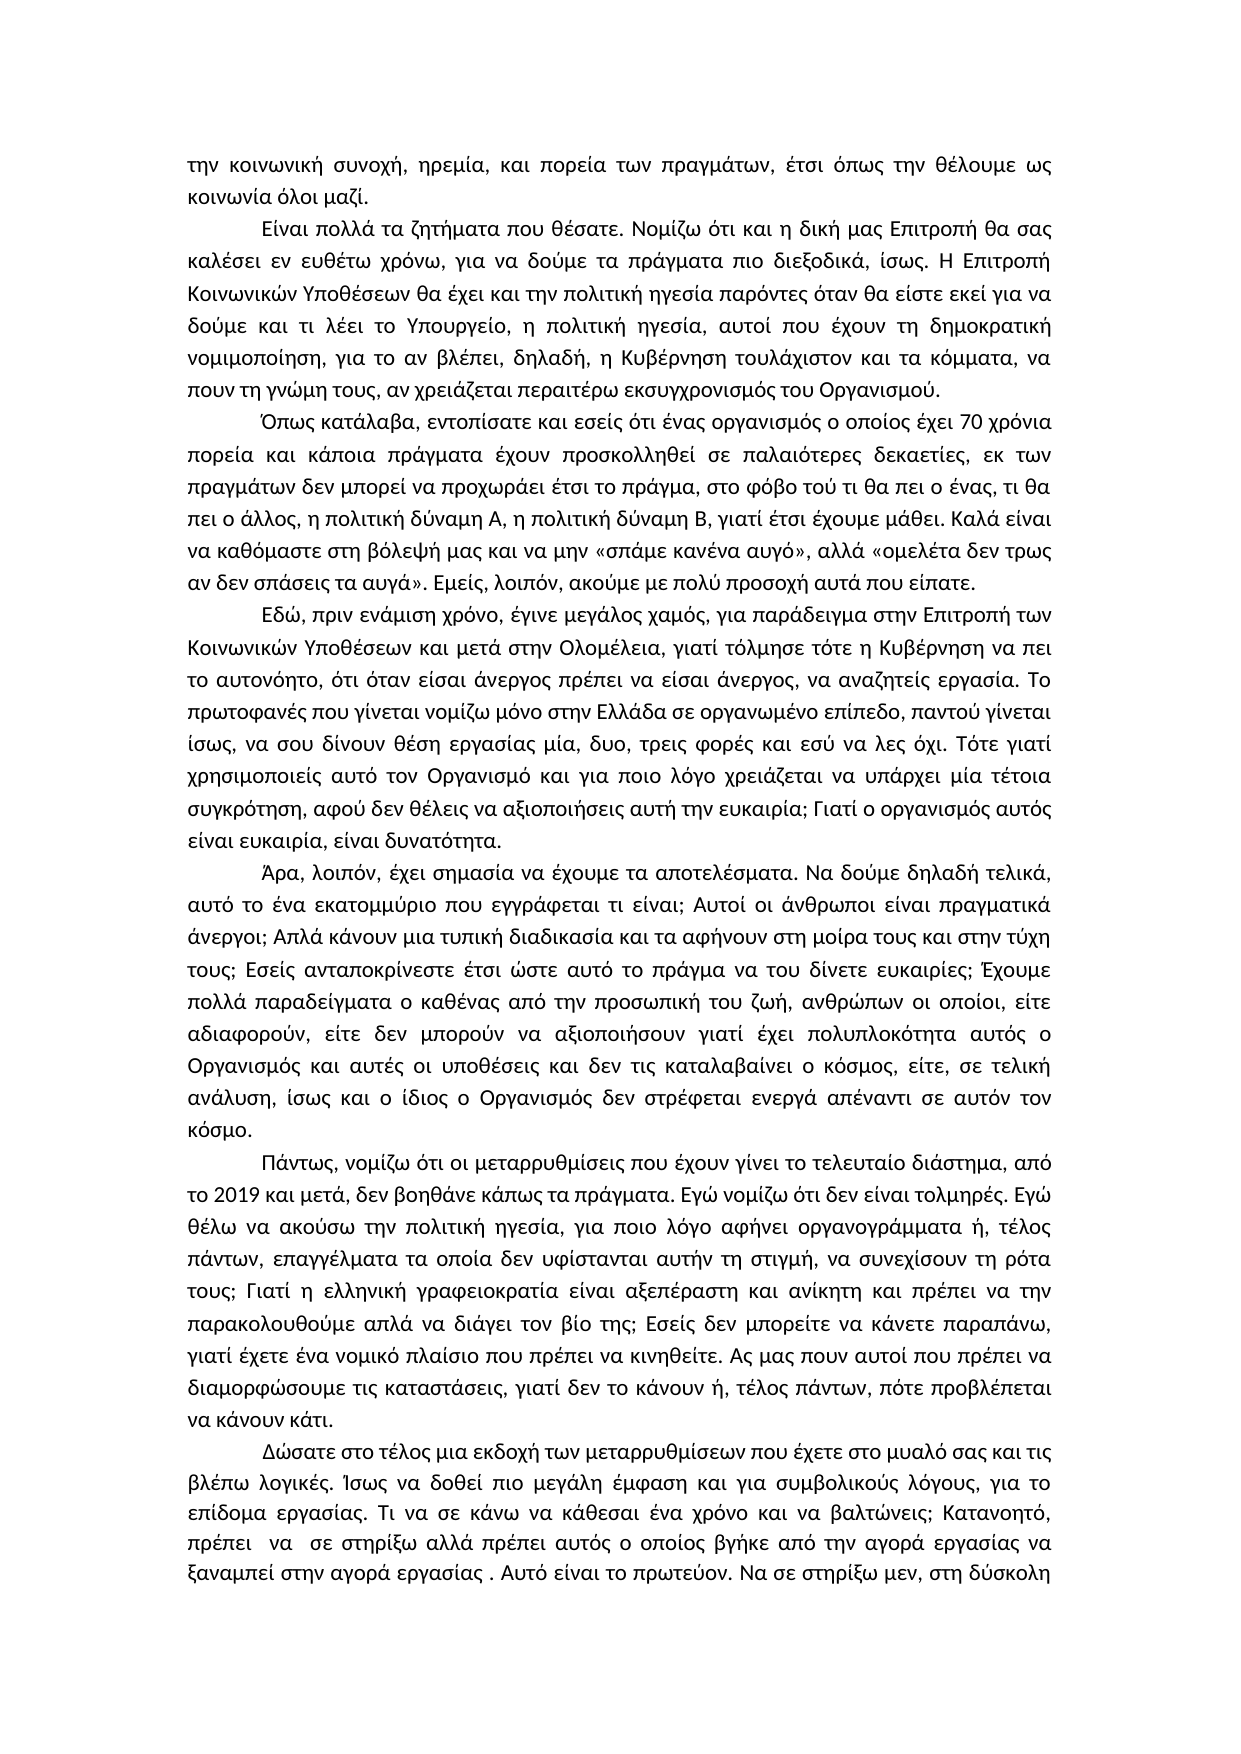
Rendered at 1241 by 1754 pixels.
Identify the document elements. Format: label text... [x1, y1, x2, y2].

text Είναι πολλά τα ζητήματα που θέσατε. Νομίζω ότι και η δική μας Επιτροπή θα σας καλέσει εν ευθέτω χρόνω, για να δούμε τα πράγματα πιο διεξοδικά, ίσως. Η Επιτροπή Κοινωνικών Υποθέσεων θα έχει και την πολιτική ηγεσία παρόντες όταν θα είστε εκεί για να δούμε και τι λέει το Υπουργείο, η πολιτική ηγεσία, αυτοί που έχουν τη δημοκρατική νομιμοποίηση, για το αν βλέπει, δηλαδή, η Κυβέρνηση τουλάχιστον και τα κόμματα, να πουν τη γνώμη τους, αν χρειάζεται περαιτέρω εκσυγχρονισμός του Οργανισμού. [187, 214, 1053, 403]
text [187, 150, 1053, 210]
text Άρα, λοιπόν, έχει σημασία να έχουμε τα αποτελέσματα. Να δούμε δηλαδή τελικά, αυτό το ένα εκατομμύριο που εγγράφεται τι είναι; Αυτοί οι άνθρωποι είναι πραγματικά άνεργοι; Απλά κάνουν μια τυπική διαδικασία και τα αφήνουν στη μοίρα τους και στην τύχη τους; Εσείς ανταποκρίνεστε έτσι ώστε αυτό το πράγμα να του δίνετε ευκαιρίες; Έχουμε πολλά παραδείγματα ο καθένας από την προσωπική του ζωή, ανθρώπων οι οποίοι, είτε αδιαφορούν, είτε δεν μπορούν να αξιοποιήσουν γιατί έχει πολυπλοκότητα αυτός ο Οργανισμός και αυτές οι υποθέσεις και δεν τις καταλαβαίνει ο κόσμος, είτε, σε τελική ανάλυση, ίσως και ο ίδιος ο Οργανισμός δεν στρέφεται ενεργά απέναντι σε αυτόν τον κόσμο. [187, 858, 1053, 1144]
text Πάντως, νομίζω ότι οι μεταρρυθμίσεις που έχουν γίνει το τελευταίο διάστημα, από το 2019 και μετά, δεν βοηθάνε κάπως τα πράγματα. Εγώ νομίζω ότι δεν είναι τολμηρές. Εγώ θέλω να ακούσω την πολιτική ηγεσία, για ποιο λόγο αφήνει οργανογράμματα ή, τέλος πάντων, επαγγέλματα τα οποία δεν υφίστανται αυτήν τη στιγμή, να συνεχίσουν τη ρότα τους; Γιατί η ελληνική γραφειοκρατία είναι αξεπέραστη και ανίκητη και πρέπει να την παρακολουθούμε απλά να διάγει τον βίο της; Εσείς δεν μπορείτε να κάνετε παραπάνω, γιατί έχετε ένα νομικό πλαίσιο που πρέπει να κινηθείτε. Ας μας πουν αυτοί που πρέπει να διαμορφώσουμε τις καταστάσεις, γιατί δεν το κάνουν ή, τέλος πάντων, πότε προβλέπεται να κάνουν κάτι. [187, 1148, 1053, 1433]
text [187, 1437, 1053, 1586]
text Όπως κατάλαβα, εντοπίσατε και εσείς ότι ένας οργανισμός ο οποίος έχει 70 χρόνια πορεία και κάποια πράγματα έχουν προσκολληθεί σε παλαιότερες δεκαετίες, εκ των πραγμάτων δεν μπορεί να προχωράει έτσι το πράγμα, στο φόβο τού τι θα πει ο ένας, τι θα πει ο άλλος, η πολιτική δύναμη Α, η πολιτική δύναμη Β, γιατί έτσι έχουμε μάθει. Καλά είναι να καθόμαστε στη βόλεψή μας και να μην «σπάμε κανένα αυγό», αλλά «ομελέτα δεν τρως αν δεν σπάσεις τα αυγά». Εμείς, λοιπόν, ακούμε με πολύ προσοχή αυτά που είπατε. [187, 407, 1053, 596]
text Εδώ, πριν ενάμιση χρόνο, έγινε μεγάλος χαμός, για παράδειγμα στην Επιτροπή των Κοινωνικών Υποθέσεων και μετά στην Ολομέλεια, γιατί τόλμησε τότε η Κυβέρνηση να πει το αυτονόητο, ότι όταν είσαι άνεργος πρέπει να είσαι άνεργος, να αναζητείς εργασία. Το πρωτοφανές που γίνεται νομίζω μόνο στην Ελλάδα σε οργανωμένο επίπεδο, παντού γίνεται ίσως, να σου δίνουν θέση εργασίας μία, δυο, τρεις φορές και εσύ να λες όχι. Τότε γιατί χρησιμοποιείς αυτό τον Οργανισμό και για ποιο λόγο χρειάζεται να υπάρχει μία τέτοια συγκρότηση, αφού δεν θέλεις να αξιοποιήσεις αυτή την ευκαιρία; Γιατί ο οργανισμός αυτός είναι ευκαιρία, είναι δυνατότητα. [187, 601, 1053, 854]
